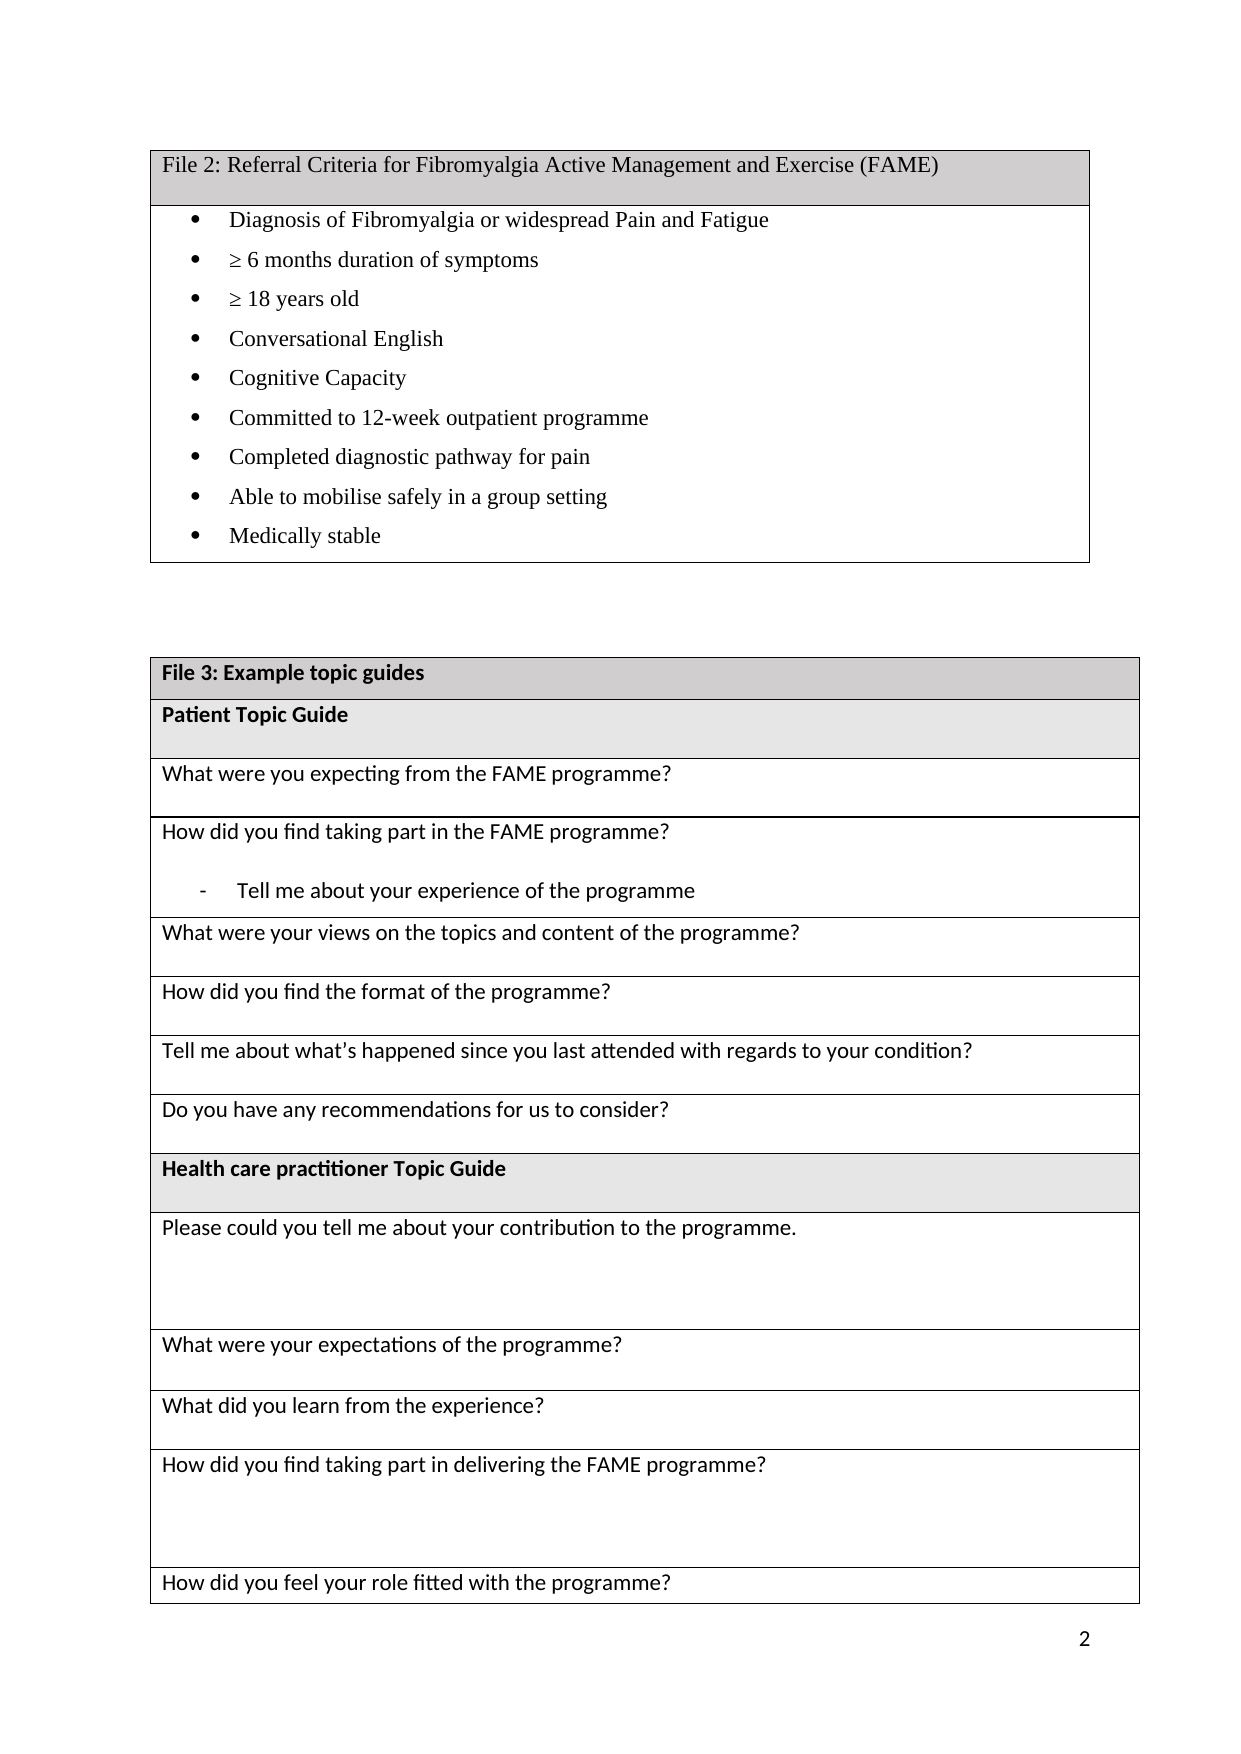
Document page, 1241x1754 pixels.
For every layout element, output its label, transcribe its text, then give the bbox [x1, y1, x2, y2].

table_header File 2: Referral Criteria for Fibromyalgia Active Management and Exercise (FAME) [151, 151, 1089, 205]
table_cell Patient Topic Guide [151, 700, 1139, 758]
table_cell Please could you tell me about your contribution to the programme. [151, 1213, 1139, 1329]
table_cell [151, 1568, 1139, 1603]
table_cell What were you expecting from the FAME programme? [151, 759, 1139, 816]
table_cell How did you find taking part in the FAME programme? Tell me about your experience of the programme [151, 818, 1139, 917]
table_cell Health care practitioner Topic Guide [151, 1154, 1139, 1212]
table_cell Tell me about what’s happened since you last attended with regards to your condition? [151, 1036, 1139, 1094]
table_cell What were your views on the topics and content of the programme? [151, 918, 1139, 976]
table_header File 3: Example topic guides [151, 658, 1139, 699]
table_cell How did you find the format of the programme? [151, 977, 1139, 1035]
table_cell Do you have any recommendations for us to consider? [151, 1095, 1139, 1153]
table_cell What did you learn from the experience? [151, 1391, 1139, 1449]
table_cell How did you find taking part in delivering the FAME programme? [151, 1450, 1139, 1567]
table_cell What were your expectations of the programme? [151, 1330, 1139, 1390]
table_cell Diagnosis of Fibromyalgia or widespread Pain and Fatigue ≥ 6 months duration of symptoms ≥ 18 years old Conversational English Cognitive Capacity Committed to 12-week outpatient programme Completed diagnostic pathway for pain Able to mobilise safely in a group setting Medically stable [151, 206, 1089, 562]
